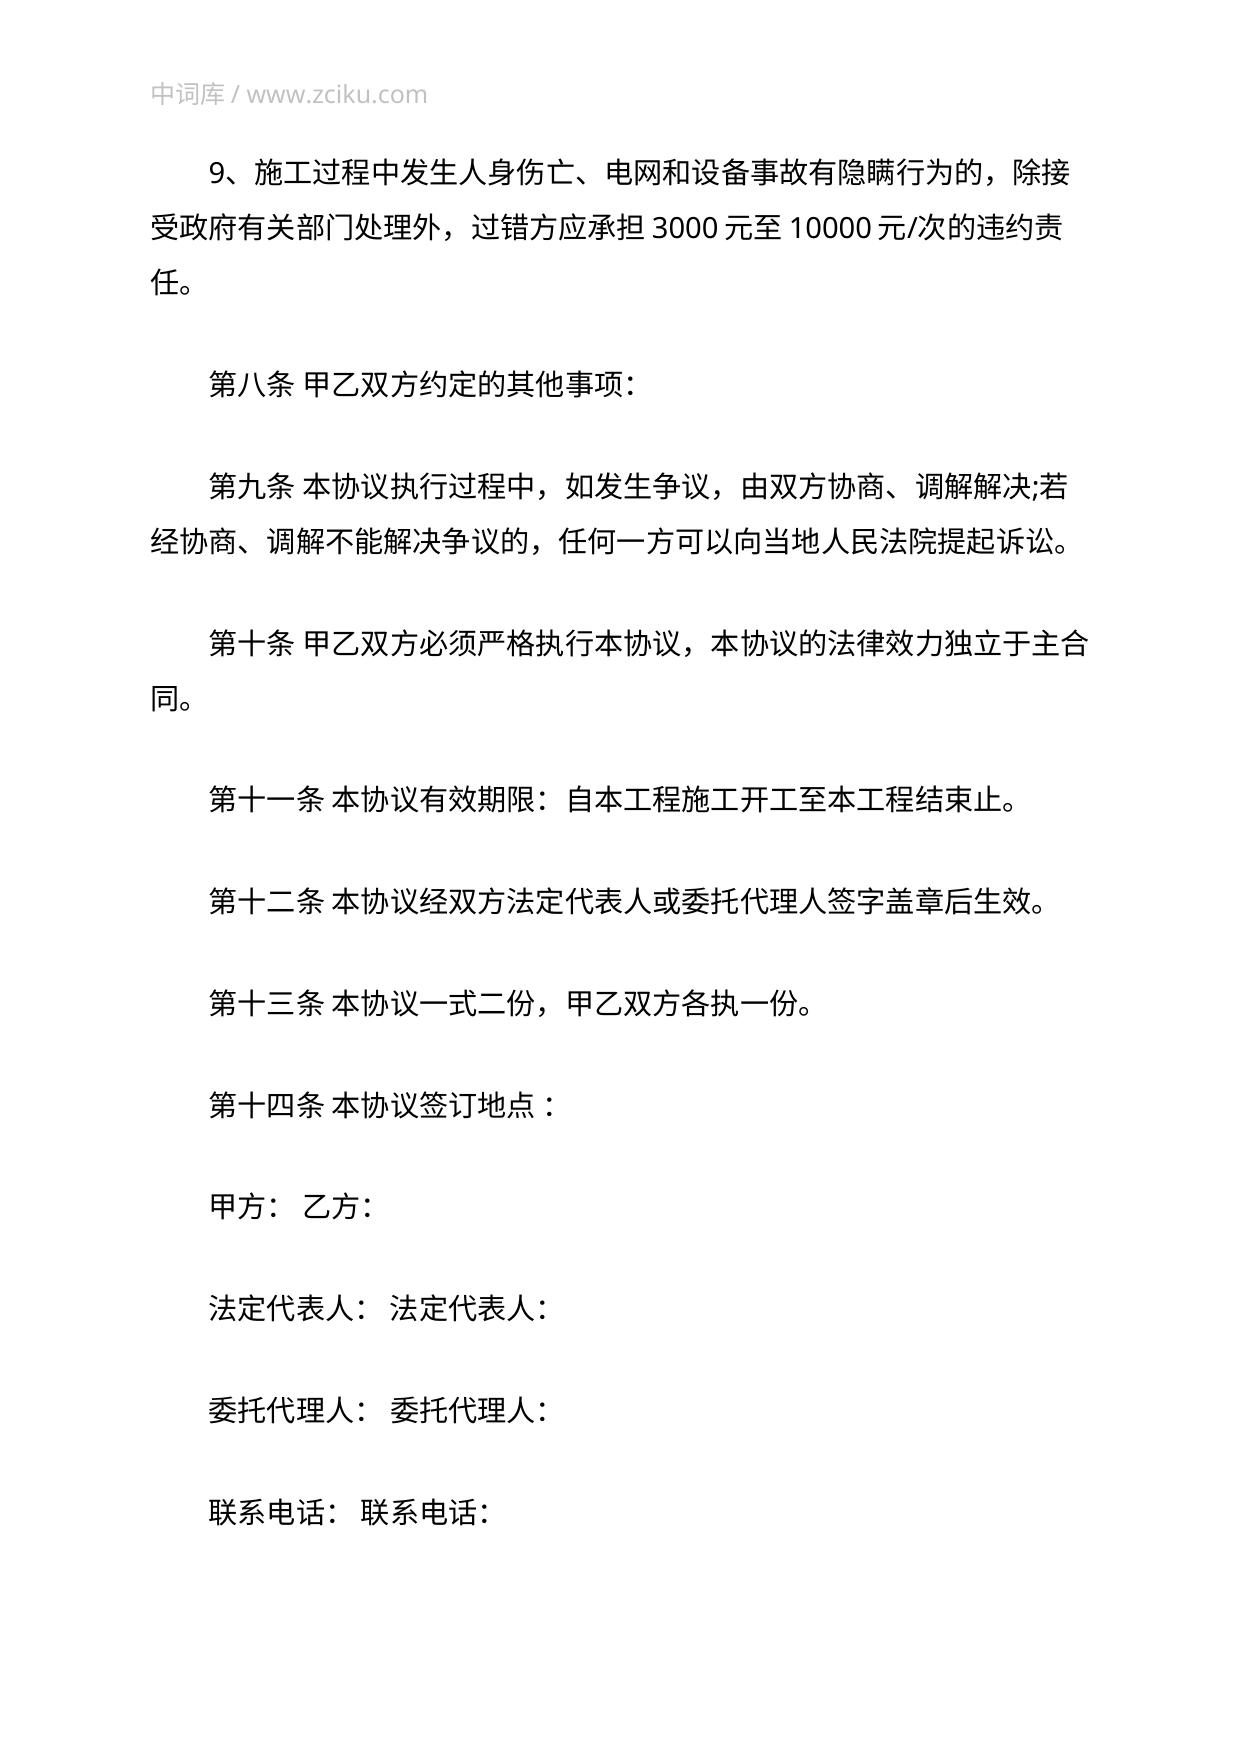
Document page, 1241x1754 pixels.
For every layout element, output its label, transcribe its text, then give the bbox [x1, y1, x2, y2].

text 第十三条 本协议一式二份，甲乙双方各执一份。 [150, 981, 1090, 1023]
text 第十四条 本协议签订地点 ： [150, 1082, 1090, 1124]
text 联系电话： 联系电话： [150, 1489, 1090, 1532]
text 第八条 甲乙双方约定的其他事项： [150, 362, 1090, 404]
text 第十二条 本协议经双方法定代表人或委托代理人签字盖章后生效。 [150, 879, 1090, 921]
text 委托代理人： 委托代理人： [150, 1388, 1090, 1430]
text 第十条 甲乙双方必须严格执行本协议，本协议的法律效力独立于主合同。 [150, 620, 1090, 717]
text 9、施工过程中发生人身伤亡、电网和设备事故有隐瞒行为的，除接受政府有关部门处理外，过错方应承担3000元至10000元/次的违约责任。 [150, 150, 1090, 302]
text 甲方： 乙方： [150, 1184, 1090, 1226]
text 第九条 本协议执行过程中，如发生争议，由双方协商、调解解决;若经协商、调解不能解决争议的，任何一方可以向当地人民法院提起诉讼。 [150, 463, 1090, 561]
text 法定代表人： 法定代表人： [150, 1286, 1090, 1328]
text 第十一条 本协议有效期限：自本工程施工开工至本工程结束止。 [150, 777, 1090, 819]
